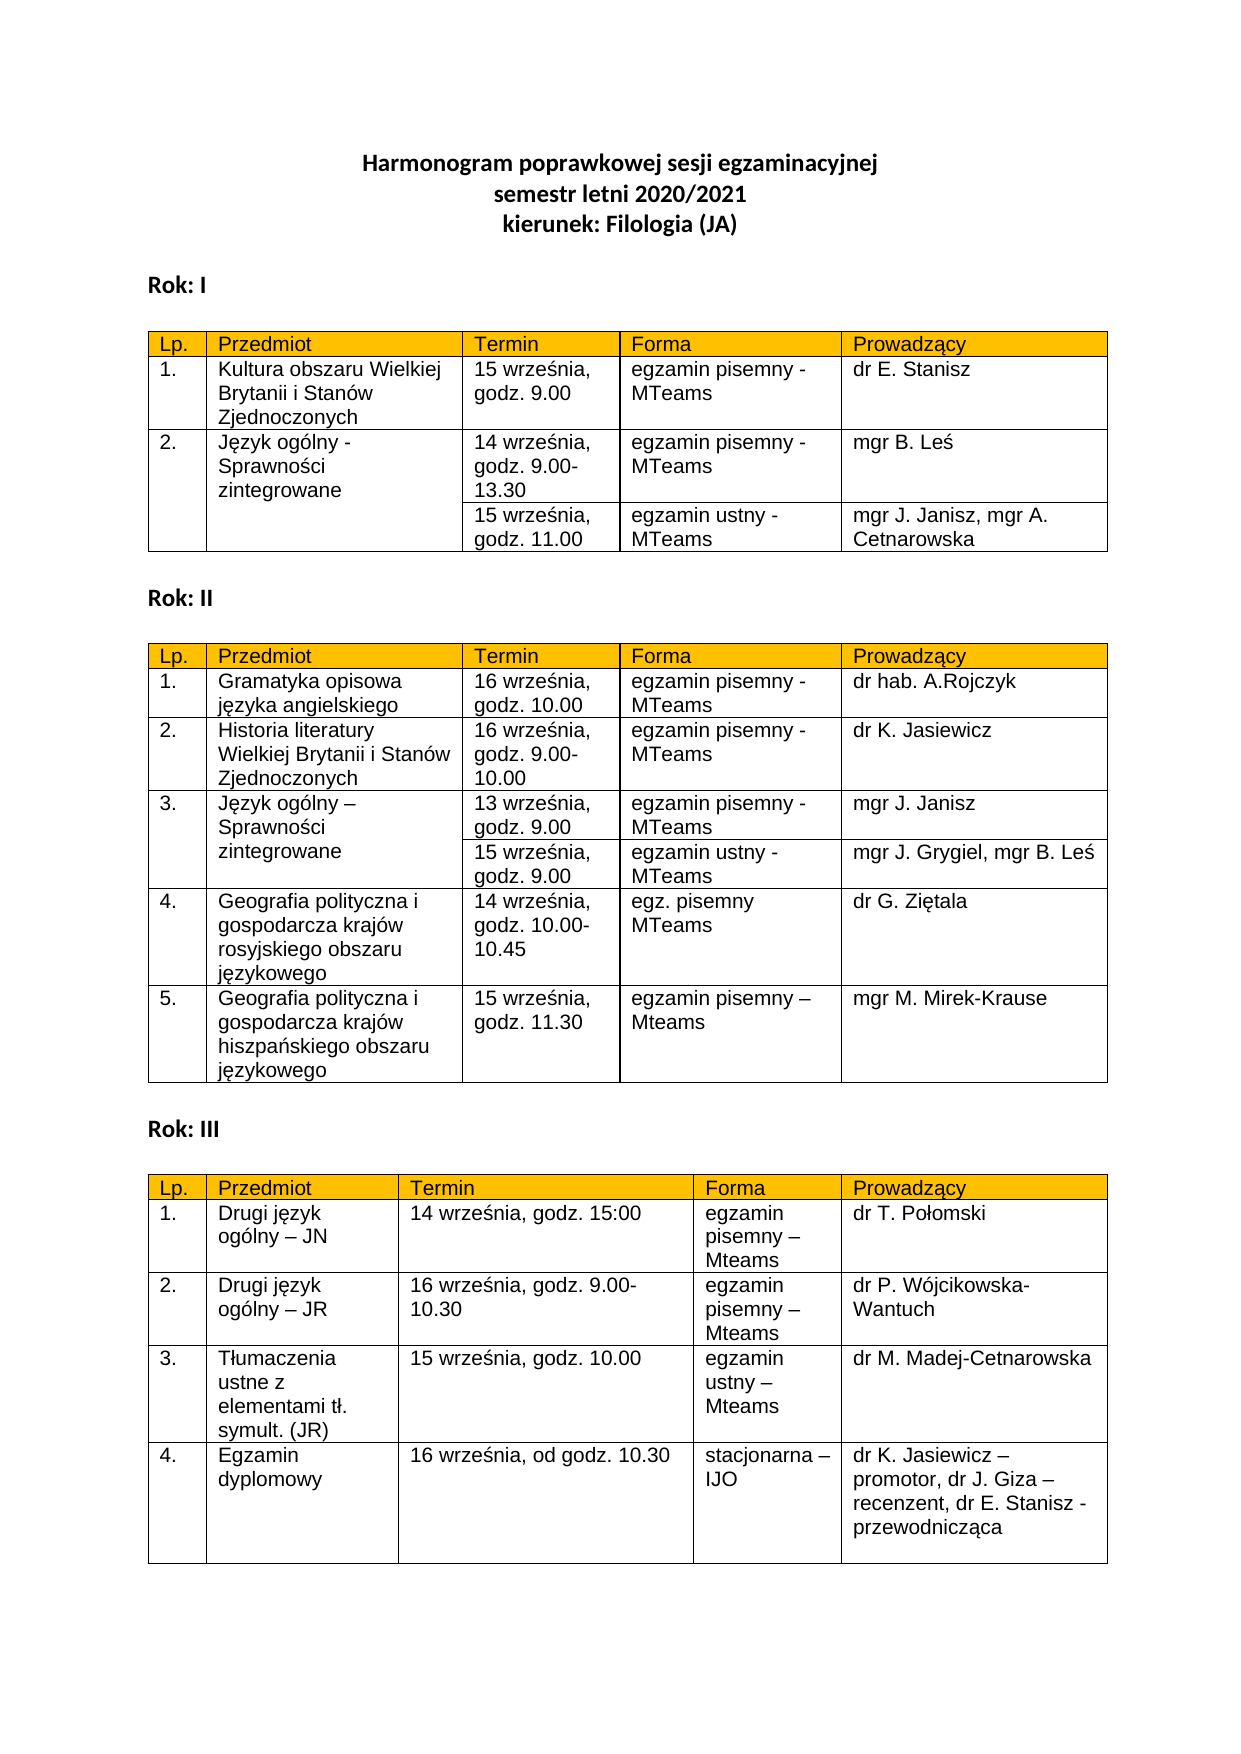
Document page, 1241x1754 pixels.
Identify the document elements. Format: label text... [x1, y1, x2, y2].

table_cell 2. [149, 1273, 206, 1345]
table_cell egzamin pisemny - MTeams [621, 357, 841, 429]
table_cell dr M. Madej-Cetnarowska [842, 1346, 1107, 1442]
table_cell mgr M. Mirek-Krause [842, 986, 1107, 1082]
table_cell 1. [149, 1200, 206, 1272]
table_cell 16 września, godz. 10.00 [463, 669, 619, 717]
table_cell mgr B. Leś [842, 430, 1107, 502]
table_cell mgr J. Janisz, mgr A. Cetnarowska [842, 503, 1107, 551]
table_header Przedmiot [207, 1175, 398, 1199]
table_cell 1. [149, 357, 206, 429]
table_cell 2. [149, 430, 206, 551]
table_cell Geografia polityczna i gospodarcza krajów hiszpańskiego obszaru językowego [207, 986, 462, 1082]
table_cell dr T. Połomski [842, 1200, 1107, 1272]
table_cell dr P. Wójcikowska-Wantuch [842, 1273, 1107, 1345]
table_cell egzamin pisemny - MTeams [621, 430, 841, 502]
table_header Prowadzący [842, 332, 1107, 356]
table_cell 4. [149, 889, 206, 985]
text Rok: II [148, 582, 1093, 613]
table_header Termin [399, 1175, 693, 1199]
table_cell 15 września, godz. 9.00 [463, 357, 619, 429]
text Harmonogram poprawkowej sesji egzaminacyjnej [148, 148, 1093, 178]
text kierunek: Filologia (JA) [148, 209, 1093, 239]
text semestr letni 2020/2021 [148, 178, 1093, 209]
table_header Forma [621, 644, 841, 668]
table_cell egzamin pisemny - MTeams [621, 791, 841, 839]
table_header Termin [463, 644, 619, 668]
table_cell 5. [149, 986, 206, 1082]
table_header Termin [463, 332, 619, 356]
table_cell 14 września, godz. 9.00-13.30 [463, 430, 619, 502]
table_cell Historia literatury Wielkiej Brytanii i Stanów Zjednoczonych [207, 718, 462, 790]
table_cell stacjonarna – IJO [694, 1443, 841, 1563]
table_cell Geografia polityczna i gospodarcza krajów rosyjskiego obszaru językowego [207, 889, 462, 985]
table_header Lp. [149, 644, 206, 668]
table_cell dr G. Ziętala [842, 889, 1107, 985]
table_cell mgr J. Janisz [842, 791, 1107, 839]
table_cell egzamin pisemny - MTeams [621, 669, 841, 717]
table_cell egzamin pisemny - MTeams [621, 718, 841, 790]
table_cell mgr J. Grygiel, mgr B. Leś [842, 840, 1107, 888]
table_cell egzamin ustny - MTeams [621, 503, 841, 551]
table_cell dr K. Jasiewicz [842, 718, 1107, 790]
table_cell Gramatyka opisowa języka angielskiego [207, 669, 462, 717]
table_cell egz. pisemny MTeams [621, 889, 841, 985]
table_cell Język ogólny – Sprawności zintegrowane [207, 791, 462, 888]
table_cell dr hab. A.Rojczyk [842, 669, 1107, 717]
table_cell dr K. Jasiewicz – promotor, dr J. Giza – recenzent, dr E. Stanisz - przewodnicząca [842, 1443, 1107, 1563]
text Rok: III [148, 1113, 1093, 1144]
text Rok: I [148, 270, 1093, 300]
table_header Prowadzący [842, 644, 1107, 668]
table_header Forma [621, 332, 841, 356]
table_header Forma [694, 1175, 841, 1199]
table_cell 15 września, godz. 11.30 [463, 986, 619, 1082]
table_cell egzamin pisemny – Mteams [621, 986, 841, 1082]
table_header Lp. [149, 1175, 206, 1199]
table_cell Egzamin dyplomowy [207, 1443, 398, 1563]
table_cell egzamin pisemny – Mteams [694, 1200, 841, 1272]
table_cell 15 września, godz. 10.00 [399, 1346, 693, 1442]
table_cell 1. [149, 669, 206, 717]
table_cell Język ogólny - Sprawności zintegrowane [207, 430, 462, 551]
table_cell 15 września, godz. 9.00 [463, 840, 619, 888]
table_cell 14 września, godz. 10.00-10.45 [463, 889, 619, 985]
table_cell Drugi język ogólny – JN [207, 1200, 398, 1272]
table_cell egzamin ustny – Mteams [694, 1346, 841, 1442]
table_cell 16 września, godz. 9.00-10.30 [399, 1273, 693, 1345]
table_header Prowadzący [842, 1175, 1107, 1199]
table_header Lp. [149, 332, 206, 356]
table_cell 2. [149, 718, 206, 790]
table_cell 16 września, godz. 9.00-10.00 [463, 718, 619, 790]
table_cell 3. [149, 791, 206, 888]
table_cell 13 września, godz. 9.00 [463, 791, 619, 839]
table_cell Tłumaczenia ustne z elementami tł. symult. (JR) [207, 1346, 398, 1442]
table_header Przedmiot [207, 332, 462, 356]
table_cell Kultura obszaru Wielkiej Brytanii i Stanów Zjednoczonych [207, 357, 462, 429]
table_cell egzamin ustny - MTeams [621, 840, 841, 888]
table_cell 3. [149, 1346, 206, 1442]
table_cell Drugi język ogólny – JR [207, 1273, 398, 1345]
table_cell egzamin pisemny – Mteams [694, 1273, 841, 1345]
table_cell 14 września, godz. 15:00 [399, 1200, 693, 1272]
table_header Przedmiot [207, 644, 462, 668]
table_cell dr E. Stanisz [842, 357, 1107, 429]
table_cell 16 września, od godz. 10.30 [399, 1443, 693, 1563]
table_cell 15 września, godz. 11.00 [463, 503, 619, 551]
table_cell 4. [149, 1443, 206, 1563]
